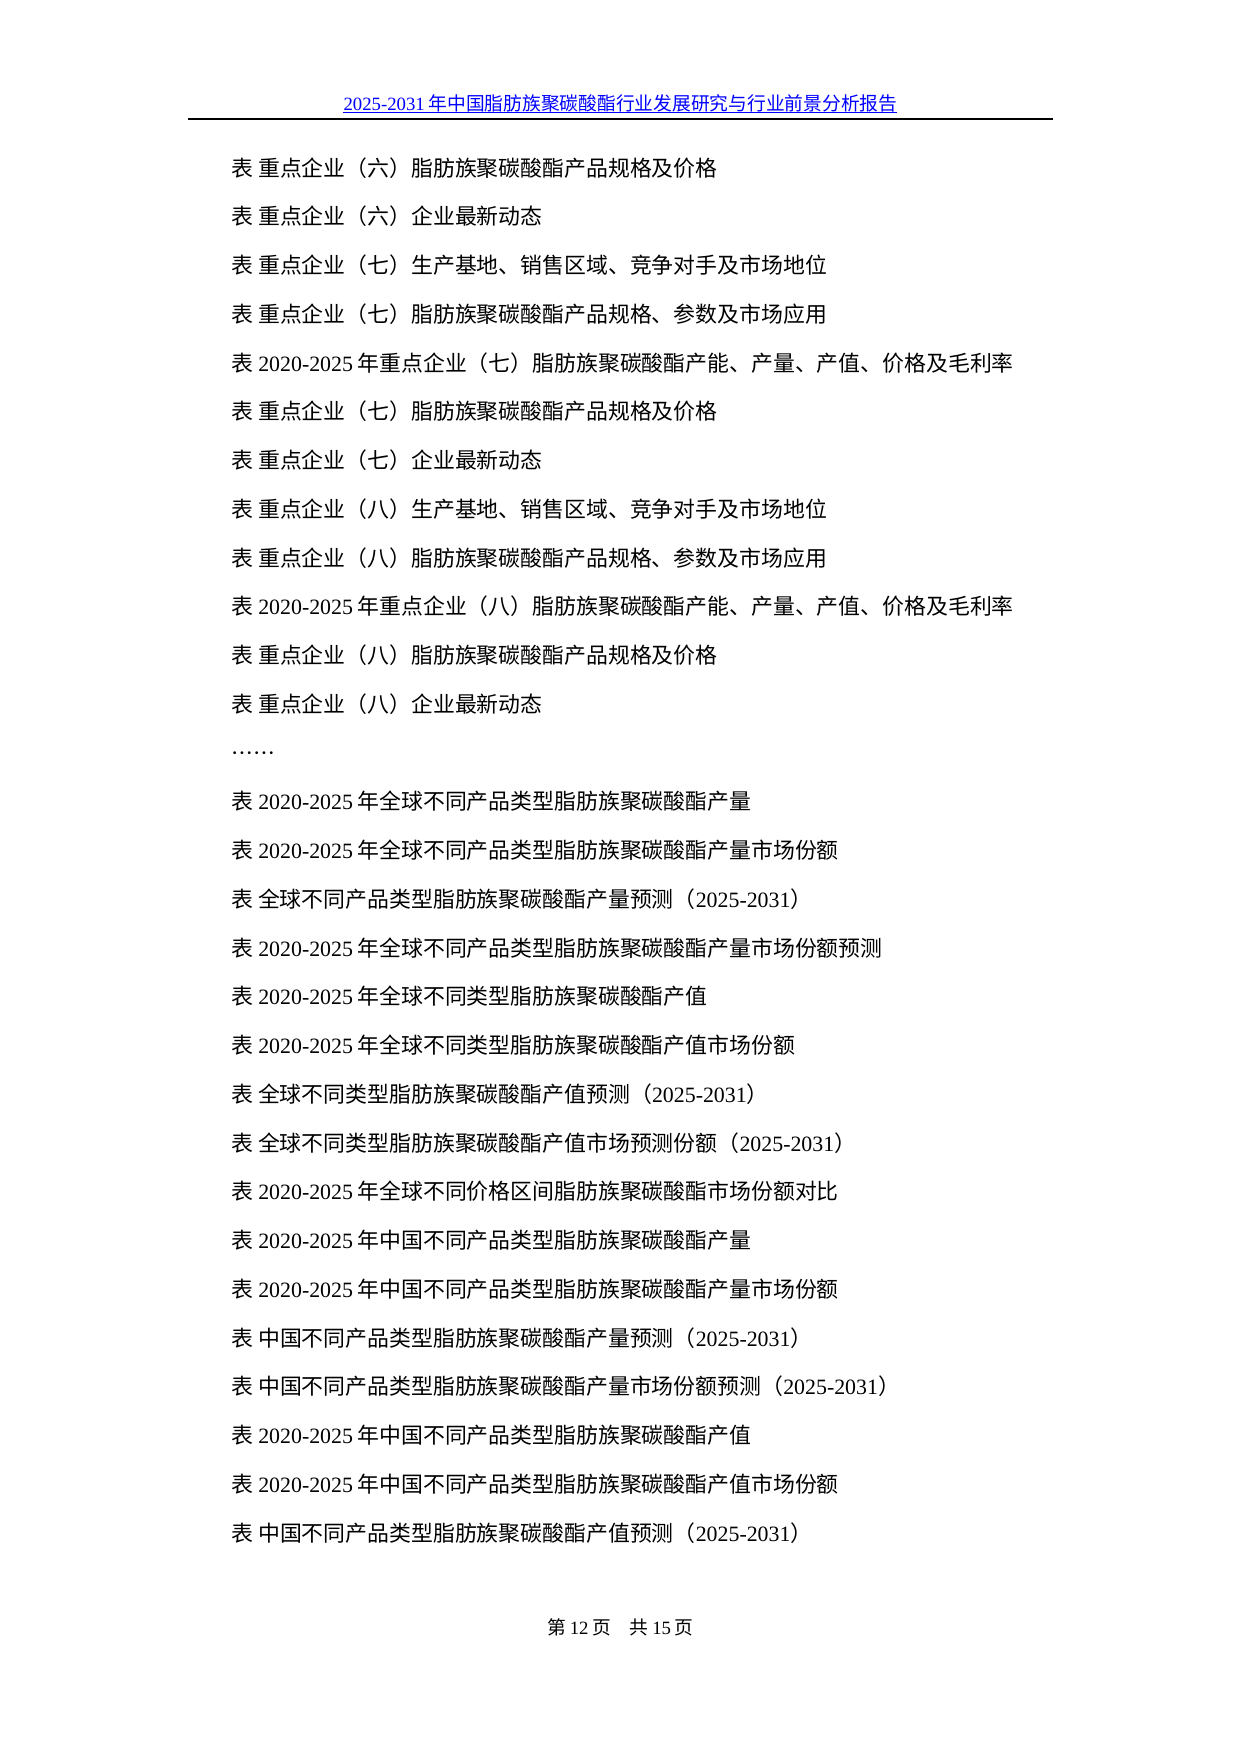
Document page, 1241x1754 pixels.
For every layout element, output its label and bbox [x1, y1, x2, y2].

text [187, 150, 1053, 1548]
